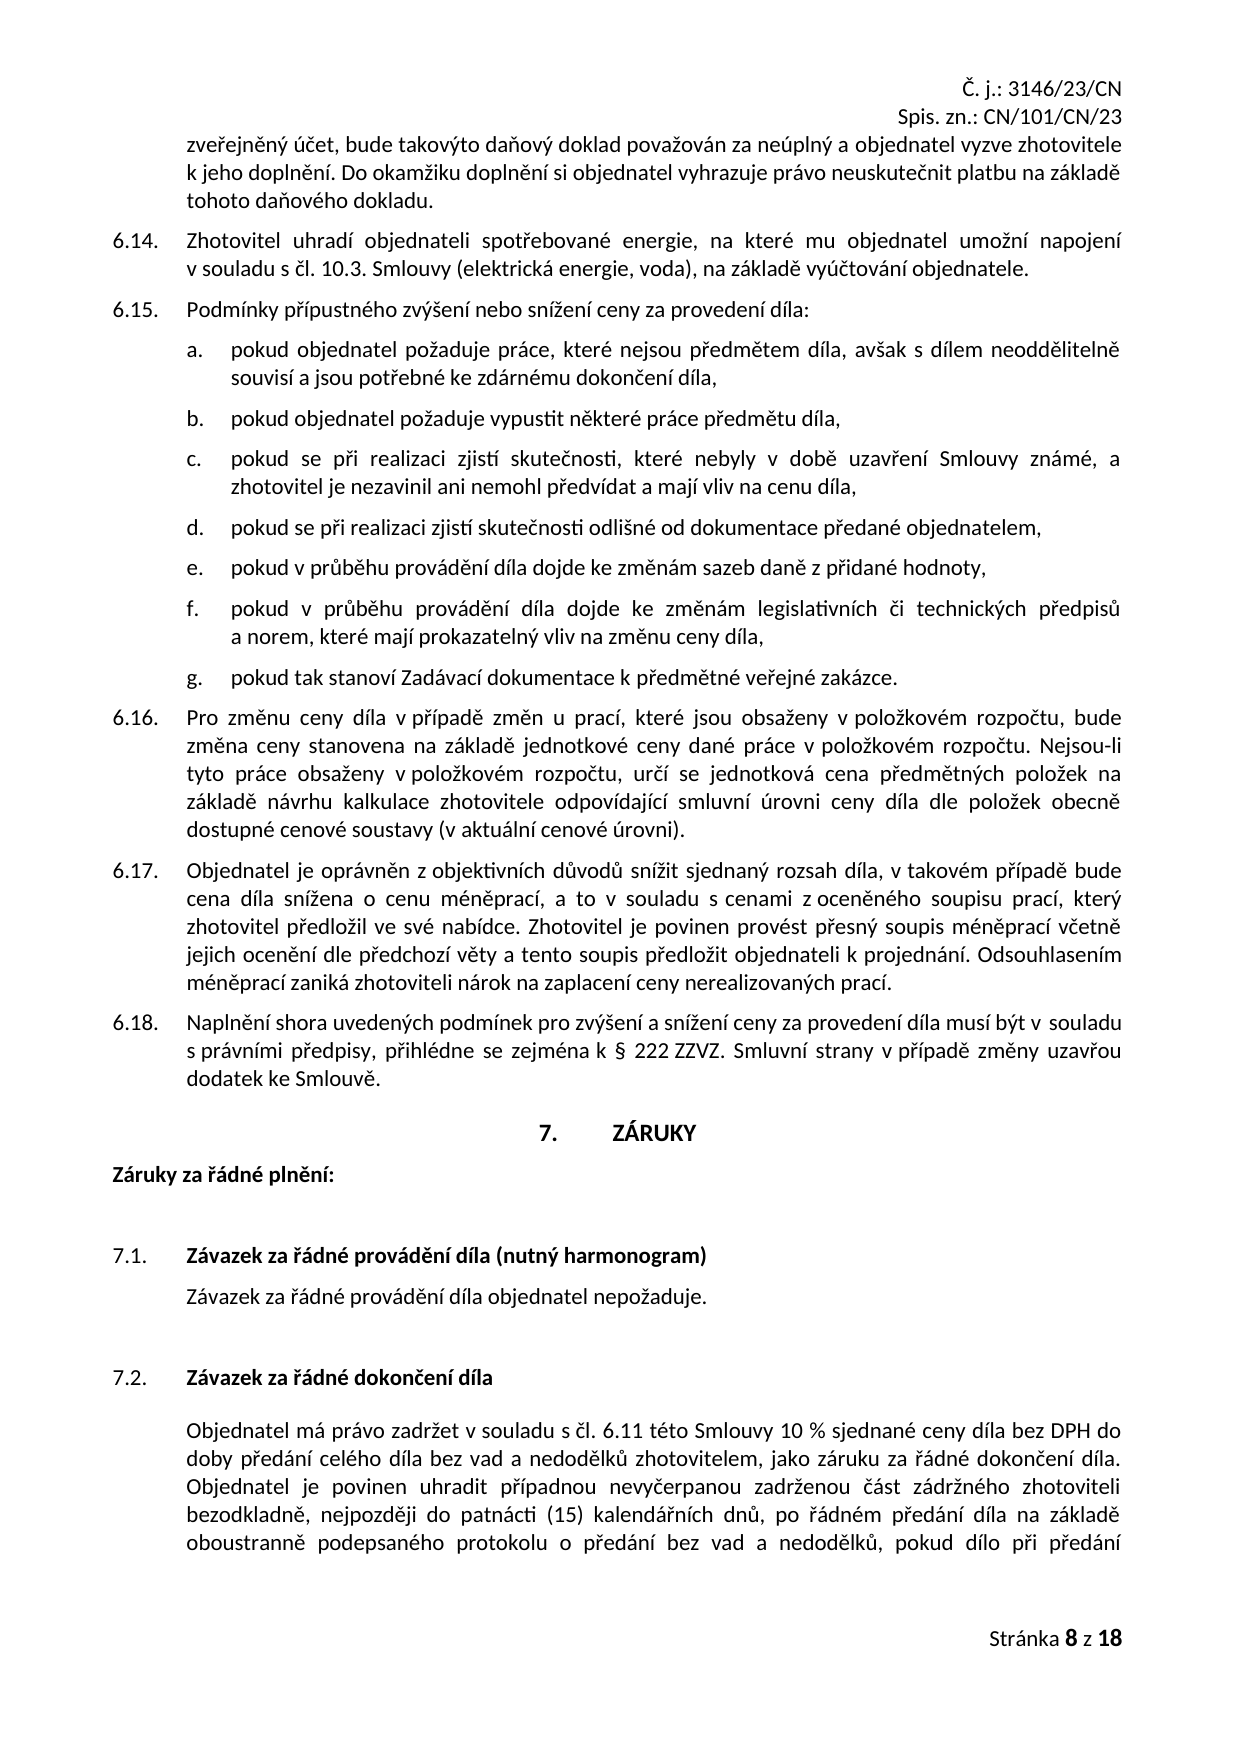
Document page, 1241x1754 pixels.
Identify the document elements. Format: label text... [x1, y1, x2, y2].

subtitle Závazek za řádné provádění díla (nutný harmonogram) [112, 1241, 1122, 1269]
subtitle pokud v průběhu provádění díla dojde ke změnám legislativních či technických předpisů a norem, které mají prokazatelný vliv na změnu ceny díla, [186, 594, 1122, 650]
subtitle Objednatel je oprávněn z objektivních důvodů snížit sjednaný rozsah díla, v takovém případě bude cena díla snížena o cenu méněprací, a to v souladu s cenami z oceněného soupisu prací, který zhotovitel předložil ve své nabídce. Zhotovitel je povinen provést přesný soupis méněprací včetně jejich ocenění dle předchozí věty a tento soupis předložit objednateli k projednání. Odsouhlasením méněprací zaniká zhotoviteli nárok na zaplacení ceny nerealizovaných prací. [112, 856, 1122, 996]
text Záruky za řádné plnění: [112, 1160, 1122, 1188]
subtitle pokud se při realizaci zjistí skutečnosti, které nebyly v době uzavření Smlouvy známé, a zhotovitel je nezavinil ani nemohl předvídat a mají vliv na cenu díla, [186, 444, 1122, 501]
subtitle pokud v průběhu provádění díla dojde ke změnám sazeb daně z přidané hodnoty, [186, 553, 1122, 582]
subtitle pokud objednatel požaduje vypustit některé práce předmětu díla, [186, 404, 1122, 432]
subtitle pokud objednatel požaduje práce, které nejsou předmětem díla, avšak s dílem neoddělitelně souvisí a jsou potřebné ke zdárnému dokončení díla, [186, 335, 1122, 391]
subtitle Naplnění shora uvedených podmínek pro zvýšení a snížení ceny za provedení díla musí být v souladu s právními předpisy, přihlédne se zejména k § 222 ZZVZ. Smluvní strany v případě změny uzavřou dodatek ke Smlouvě. [112, 1008, 1122, 1092]
subtitle Podmínky přípustného zvýšení nebo snížení ceny za provedení díla: [112, 295, 1122, 323]
subtitle Pro změnu ceny díla v případě změn u prací, které jsou obsaženy v položkovém rozpočtu, bude změna ceny stanovena na základě jednotkové ceny dané práce v položkovém rozpočtu. Nejsou-li tyto práce obsaženy v položkovém rozpočtu, určí se jednotková cena předmětných položek na základě návrhu kalkulace zhotovitele odpovídající smluvní úrovni ceny díla dle položek obecně dostupné cenové soustavy (v aktuální cenové úrovni). [112, 703, 1122, 843]
subtitle Závazek za řádné dokončení díla [112, 1363, 1122, 1391]
subtitle ZÁRUKY [112, 1117, 1122, 1148]
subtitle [112, 130, 1122, 214]
subtitle pokud se při realizaci zjistí skutečnosti odlišné od dokumentace předané objednatelem, [186, 513, 1122, 541]
text Závazek za řádné provádění díla objednatel nepožaduje. [186, 1282, 1122, 1310]
subtitle Zhotovitel uhradí objednateli spotřebované energie, na které mu objednatel umožní napojení v souladu s čl. 10.3. Smlouvy (elektrická energie, voda), na základě vyúčtování objednatele. [112, 226, 1122, 282]
subtitle pokud tak stanoví Zadávací dokumentace k předmětné veřejné zakázce. [186, 663, 1122, 691]
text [186, 1416, 1122, 1556]
